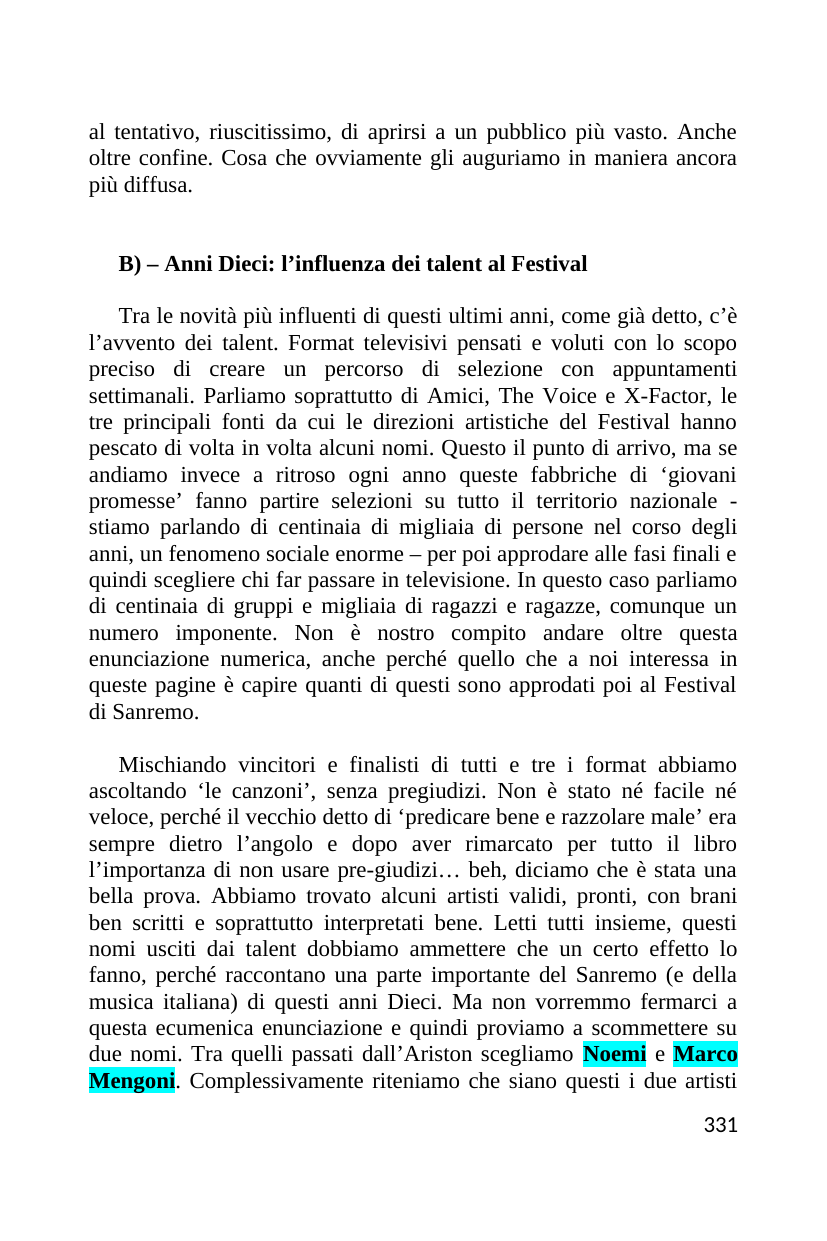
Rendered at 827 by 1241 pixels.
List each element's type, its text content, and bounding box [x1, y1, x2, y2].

text B) – Anni Dieci: l’influenza dei talent al Festival [89, 250, 738, 276]
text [89, 751, 738, 1093]
text Tra le novità più influenti di questi ultimi anni, come già detto, c’è l’avvento dei talent. Format televisivi pensati e voluti con lo scopo preciso di creare un percorso di selezione con appuntamenti settimanali. Parliamo soprattutto di Amici, The Voice e X-Factor, le tre principali fonti da cui le direzioni artistiche del Festival hanno pescato di volta in volta alcuni nomi. Questo il punto di arrivo, ma se andiamo invece a ritroso ogni anno queste fabbriche di ‘giovani promesse’ fanno partire selezioni su tutto il territorio nazionale - stiamo parlando di centinaia di migliaia di persone nel corso degli anni, un fenomeno sociale enorme – per poi approdare alle fasi finali e quindi scegliere chi far passare in televisione. In questo caso parliamo di centinaia di gruppi e migliaia di ragazzi e ragazze, comunque un numero imponente. Non è nostro compito andare oltre questa enunciazione numerica, anche perché quello che a noi interessa in queste pagine è capire quanti di questi sono approdati poi al Festival di Sanremo. [89, 303, 738, 724]
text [89, 118, 738, 197]
